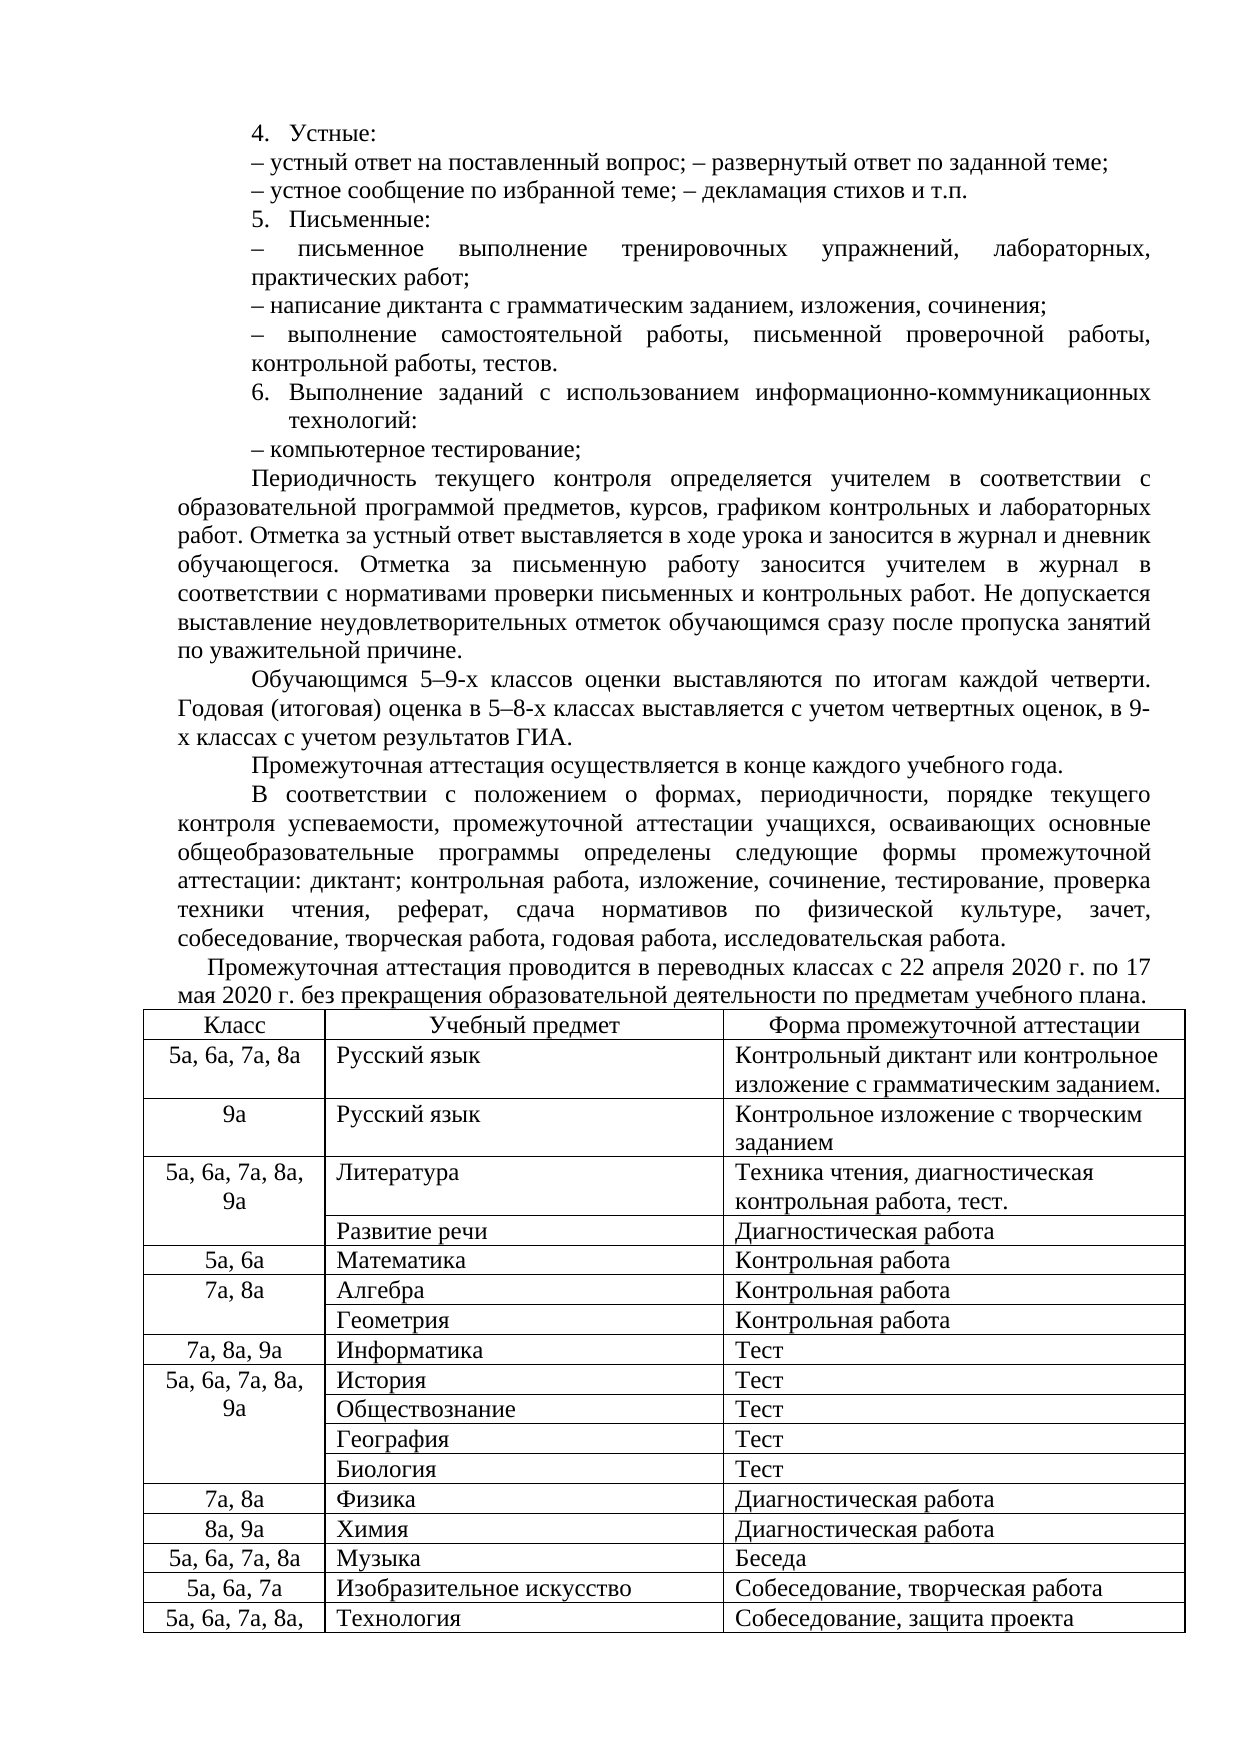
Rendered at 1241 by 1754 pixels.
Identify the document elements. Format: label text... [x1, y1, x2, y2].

table_cell Русский язык [326, 1099, 723, 1156]
table_cell 5а, 6а, 7а, 8а, 9а [144, 1157, 324, 1244]
table_cell Геометрия [326, 1305, 723, 1334]
table_cell 5а, 6а, 7а, 8а [144, 1040, 324, 1098]
table_cell Физика [326, 1484, 723, 1513]
text Промежуточная аттестация осуществляется в конце каждого учебного года. [177, 751, 1152, 779]
text – письменное выполнение тренировочных упражнений, лабораторных, практических работ; [251, 233, 1152, 291]
table_cell Технология [326, 1603, 723, 1632]
table_cell Изобразительное искусство [326, 1573, 723, 1602]
table_cell 8а, 9а [144, 1514, 324, 1542]
table_cell Математика [326, 1246, 723, 1274]
text – написание диктанта с грамматическим заданием, изложения, сочинения; [251, 291, 1152, 319]
table_cell 5а, 6а, 7а [144, 1573, 324, 1602]
table_cell Беседа [724, 1544, 1184, 1572]
table_cell Химия [326, 1514, 723, 1542]
text Обучающимся 5–9-х классов оценки выставляются по итогам каждой четверти. Годовая (итоговая) оценка в 5–8-х классах выставляется с учетом четвертных оценок, в 9-х классах с учетом результатов ГИА. [177, 664, 1152, 751]
table_cell Собеседование, защита проекта [724, 1603, 1184, 1632]
table_cell Тест [724, 1395, 1184, 1423]
table_cell 9а [144, 1099, 324, 1156]
table_cell 5а, 6а, 7а, 8а [144, 1544, 324, 1572]
list Письменные: [251, 204, 1152, 233]
text Промежуточная аттестация проводится в переводных классах с 22 апреля 2020 г. по 17 мая 2020 г. без прекращения образовательной деятельности по предметам учебного плана. [177, 952, 1152, 1009]
table_cell Тест [724, 1365, 1184, 1393]
table_cell 5а, 6а [144, 1246, 324, 1274]
table_cell Диагностическая работа [724, 1514, 1184, 1542]
table_cell Контрольная работа [724, 1275, 1184, 1304]
table_cell Тест [724, 1454, 1184, 1483]
text – выполнение самостоятельной работы, письменной проверочной работы, контрольной работы, тестов. [251, 319, 1152, 377]
table_cell Русский язык [326, 1040, 723, 1098]
table_cell Диагностическая работа [724, 1216, 1184, 1244]
table_cell Контрольная работа [724, 1305, 1184, 1334]
table_header Класс [144, 1010, 324, 1039]
table_cell 7а, 8а [144, 1484, 324, 1513]
table_cell Литература [326, 1157, 723, 1215]
table_cell Информатика [326, 1335, 723, 1364]
table_cell Тест [724, 1335, 1184, 1364]
table_cell 5а, 6а, 7а, 8а, 9а [144, 1603, 324, 1632]
table_cell История [326, 1365, 723, 1393]
table_cell Биология [326, 1454, 723, 1483]
table_cell 5а, 6а, 7а, 8а, 9а [144, 1365, 324, 1483]
table_cell Алгебра [326, 1275, 723, 1304]
table_header Форма промежуточной аттестации [724, 1010, 1184, 1039]
table_cell Собеседование, творческая работа [724, 1573, 1184, 1602]
text Периодичность текущего контроля определяется учителем в соответствии с образовательной программой предметов, курсов, графиком контрольных и лабораторных работ. Отметка за устный ответ выставляется в ходе урока и заносится в журнал и дневник обучающегося. Отметка за письменную работу заносится учителем в журнал в соответствии с нормативами проверки письменных и контрольных работ. Не допускается выставление неудовлетворительных отметок обучающимся сразу после пропуска занятий по уважительной причине. [177, 463, 1152, 664]
table_cell 7а, 8а [144, 1275, 324, 1334]
text – устный ответ на поставленный вопрос; – развернутый ответ по заданной теме; [251, 147, 1152, 176]
table_cell Музыка [326, 1544, 723, 1572]
text – устное сообщение по избранной теме; – декламация стихов и т.п. [177, 176, 1152, 204]
table_cell Контрольное изложение с творческим заданием [724, 1099, 1184, 1156]
table_cell Тест [724, 1424, 1184, 1453]
list Устные: [251, 118, 1152, 147]
table_cell Контрольная работа [724, 1246, 1184, 1274]
table_cell География [326, 1424, 723, 1453]
list Выполнение заданий с использованием информационно-коммуникационных технологий: [251, 377, 1152, 434]
text – компьютерное тестирование; [251, 434, 1152, 463]
table_cell Контрольный диктант или контрольное изложение с грамматическим заданием. [724, 1040, 1184, 1098]
table_cell Диагностическая работа [724, 1484, 1184, 1513]
table_cell Развитие речи [326, 1216, 723, 1244]
table_cell Обществознание [326, 1395, 723, 1423]
table_header Учебный предмет [326, 1010, 723, 1039]
text В соответствии с положением о формах, периодичности, порядке текущего контроля успеваемости, промежуточной аттестации учащихся, осваивающих основные общеобразовательные программы определены следующие формы промежуточной аттестации: диктант; контрольная работа, изложение, сочинение, тестирование, проверка техники чтения, реферат, сдача нормативов по физической культуре, зачет, собеседование, творческая работа, годовая работа, исследовательская работа. [177, 779, 1152, 952]
table_cell 7а, 8а, 9а [144, 1335, 324, 1364]
table_cell Техника чтения, диагностическая контрольная работа, тест. [724, 1157, 1184, 1215]
